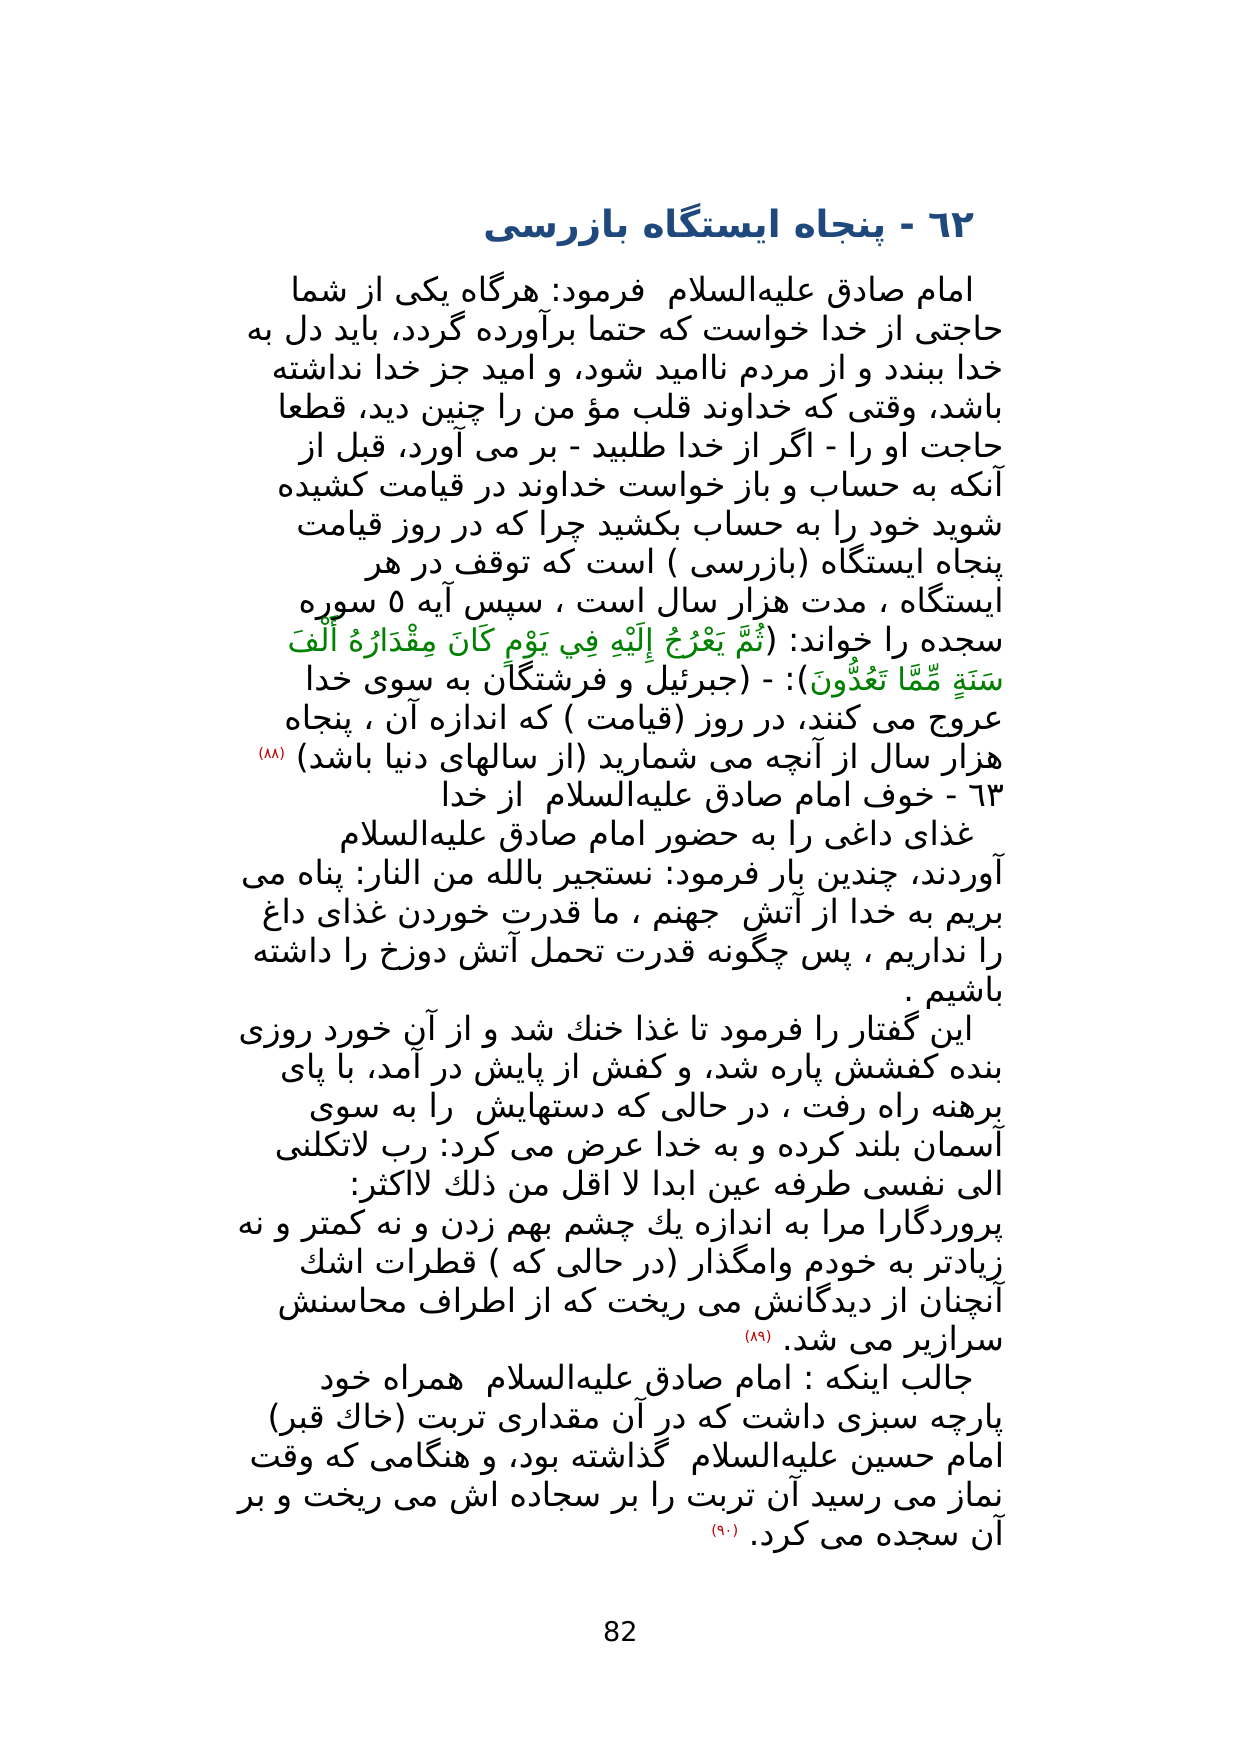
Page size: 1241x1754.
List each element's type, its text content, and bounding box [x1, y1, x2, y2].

subtitle ٦٢ - پنجاه ايستگاه بازرسى [236, 202, 1004, 246]
text امام صادق عليه‌السلام فرمود: هرگاه يكى از شما حاجتى از خدا خواست كه حتما برآورده گردد، بايد دل به خدا ببندد و از مردم نااميد شود، و اميد جز خدا نداشته باشد، وقتى كه خداوند قلب مؤ من را چنين ديد، قطعا حاجت او را - اگر از خدا طلبيد - بر مى آورد، قبل از آنكه به حساب و باز خواست خداوند در قيامت كشيده شويد خود را به حساب بكشيد چرا كه در روز قيامت پنجاه ايستگاه (بازرسى ) است كه توقف در هر ايستگاه ، مدت هزار سال است ، سپس آيه ٥ سوره سجده را خواند: (ثُمَّ يَعْرُجُ إِلَيْهِ فِي يَوْمٍ كَانَ مِقْدَارُهُ أَلْفَ سَنَةٍ مِّمَّا تَعُدُّونَ): - (جبرئيل و فرشتگان به سوى خدا عروج مى كنند، در روز (قيامت ) كه اندازه آن ، پنجاه هزار سال از آنچه مى شماريد (از سالهاى دنيا باشد) (٨٨) ٦٣ - خوف امام صادق عليه‌السلام از خدا [236, 271, 1004, 815]
text جالب اينكه : امام صادق عليه‌السلام همراه خود پارچه سبزى داشت كه در آن مقدارى تربت (خاك قبر) امام حسين عليه‌السلام گذاشته بود، و هنگامى كه وقت نماز مى رسيد آن تربت را بر سجاده اش مى ريخت و بر آن سجده مى كرد. (٩٠) [236, 1359, 1004, 1553]
text غذاى داغى را به حضور امام صادق عليه‌السلام آوردند، چندين بار فرمود: نستجير بالله من النار: پناه مى بريم به خدا از آتش ‍ جهنم ، ما قدرت خوردن غذاى داغ را نداريم ، پس چگونه قدرت تحمل آتش دوزخ را داشته باشيم . [236, 815, 1004, 1009]
text اين گفتار را فرمود تا غذا خنك شد و از آن خورد روزى بنده كفشش پاره شد، و كفش از پايش در آمد، با پاى برهنه راه رفت ، در حالى كه دستهايش ‍ را به سوى آسمان بلند كرده و به خدا عرض مى كرد: رب لاتكلنى الى نفسى طرفه عين ابدا لا اقل من ذلك لااكثر: پروردگارا مرا به اندازه يك چشم بهم زدن و نه كمتر و نه زيادتر به خودم وامگذار (در حالى كه ) قطرات اشك آنچنان از ديدگانش مى ريخت كه از اطراف محاسنش سرازير مى شد. (٨٩) [236, 1009, 1004, 1359]
